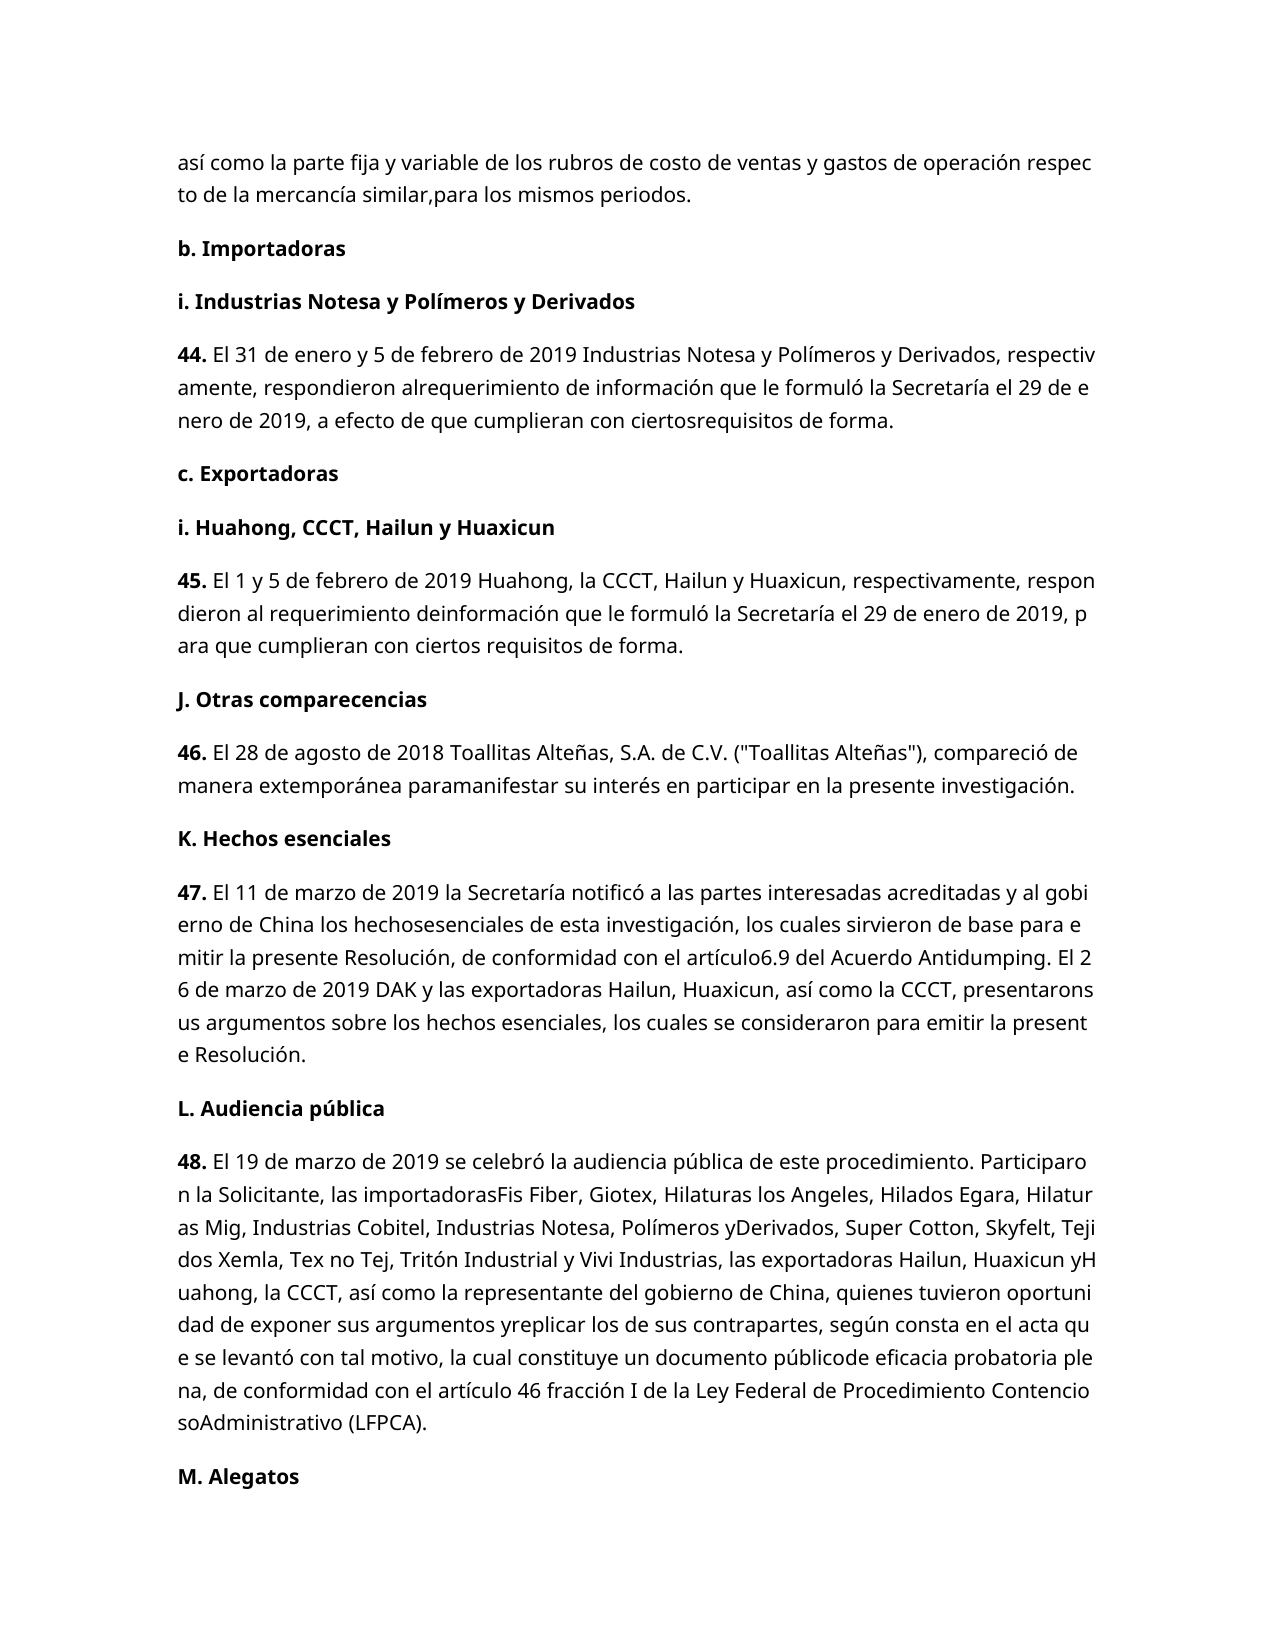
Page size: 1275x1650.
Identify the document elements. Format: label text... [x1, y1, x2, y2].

text c. Exportadoras [177, 459, 1098, 488]
text M. Alegatos [177, 1462, 1098, 1490]
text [177, 148, 1098, 209]
text 47. El 11 de marzo de 2019 la Secretaría notificó a las partes interesadas acreditadas y al gobierno de China los hechosesenciales de esta investigación, los cuales sirvieron de base para emitir la presente Resolución, de conformidad con el artículo6.9 del Acuerdo Antidumping. El 26 de marzo de 2019 DAK y las exportadoras Hailun, Huaxicun, así como la CCCT, presentaronsus argumentos sobre los hechos esenciales, los cuales se consideraron para emitir la presente Resolución. [177, 878, 1098, 1069]
text K. Hechos esenciales [177, 824, 1098, 853]
text 44. El 31 de enero y 5 de febrero de 2019 Industrias Notesa y Polímeros y Derivados, respectivamente, respondieron alrequerimiento de información que le formuló la Secretaría el 29 de enero de 2019, a efecto de que cumplieran con ciertosrequisitos de forma. [177, 341, 1098, 434]
text L. Audiencia pública [177, 1094, 1098, 1122]
text 45. El 1 y 5 de febrero de 2019 Huahong, la CCCT, Hailun y Huaxicun, respectivamente, respondieron al requerimiento deinformación que le formuló la Secretaría el 29 de enero de 2019, para que cumplieran con ciertos requisitos de forma. [177, 566, 1098, 660]
text i. Industrias Notesa y Polímeros y Derivados [177, 287, 1098, 316]
text 46. El 28 de agosto de 2018 Toallitas Alteñas, S.A. de C.V. ("Toallitas Alteñas"), compareció de manera extemporánea paramanifestar su interés en participar en la presente investigación. [177, 738, 1098, 799]
text J. Otras comparecencias [177, 685, 1098, 713]
text i. Huahong, CCCT, Hailun y Huaxicun [177, 513, 1098, 541]
text b. Importadoras [177, 234, 1098, 262]
text 48. El 19 de marzo de 2019 se celebró la audiencia pública de este procedimiento. Participaron la Solicitante, las importadorasFis Fiber, Giotex, Hilaturas los Angeles, Hilados Egara, Hilaturas Mig, Industrias Cobitel, Industrias Notesa, Polímeros yDerivados, Super Cotton, Skyfelt, Tejidos Xemla, Tex no Tej, Tritón Industrial y Vivi Industrias, las exportadoras Hailun, Huaxicun yHuahong, la CCCT, así como la representante del gobierno de China, quienes tuvieron oportunidad de exponer sus argumentos yreplicar los de sus contrapartes, según consta en el acta que se levantó con tal motivo, la cual constituye un documento públicode eficacia probatoria plena, de conformidad con el artículo 46 fracción I de la Ley Federal de Procedimiento ContenciosoAdministrativo (LFPCA). [177, 1147, 1098, 1437]
